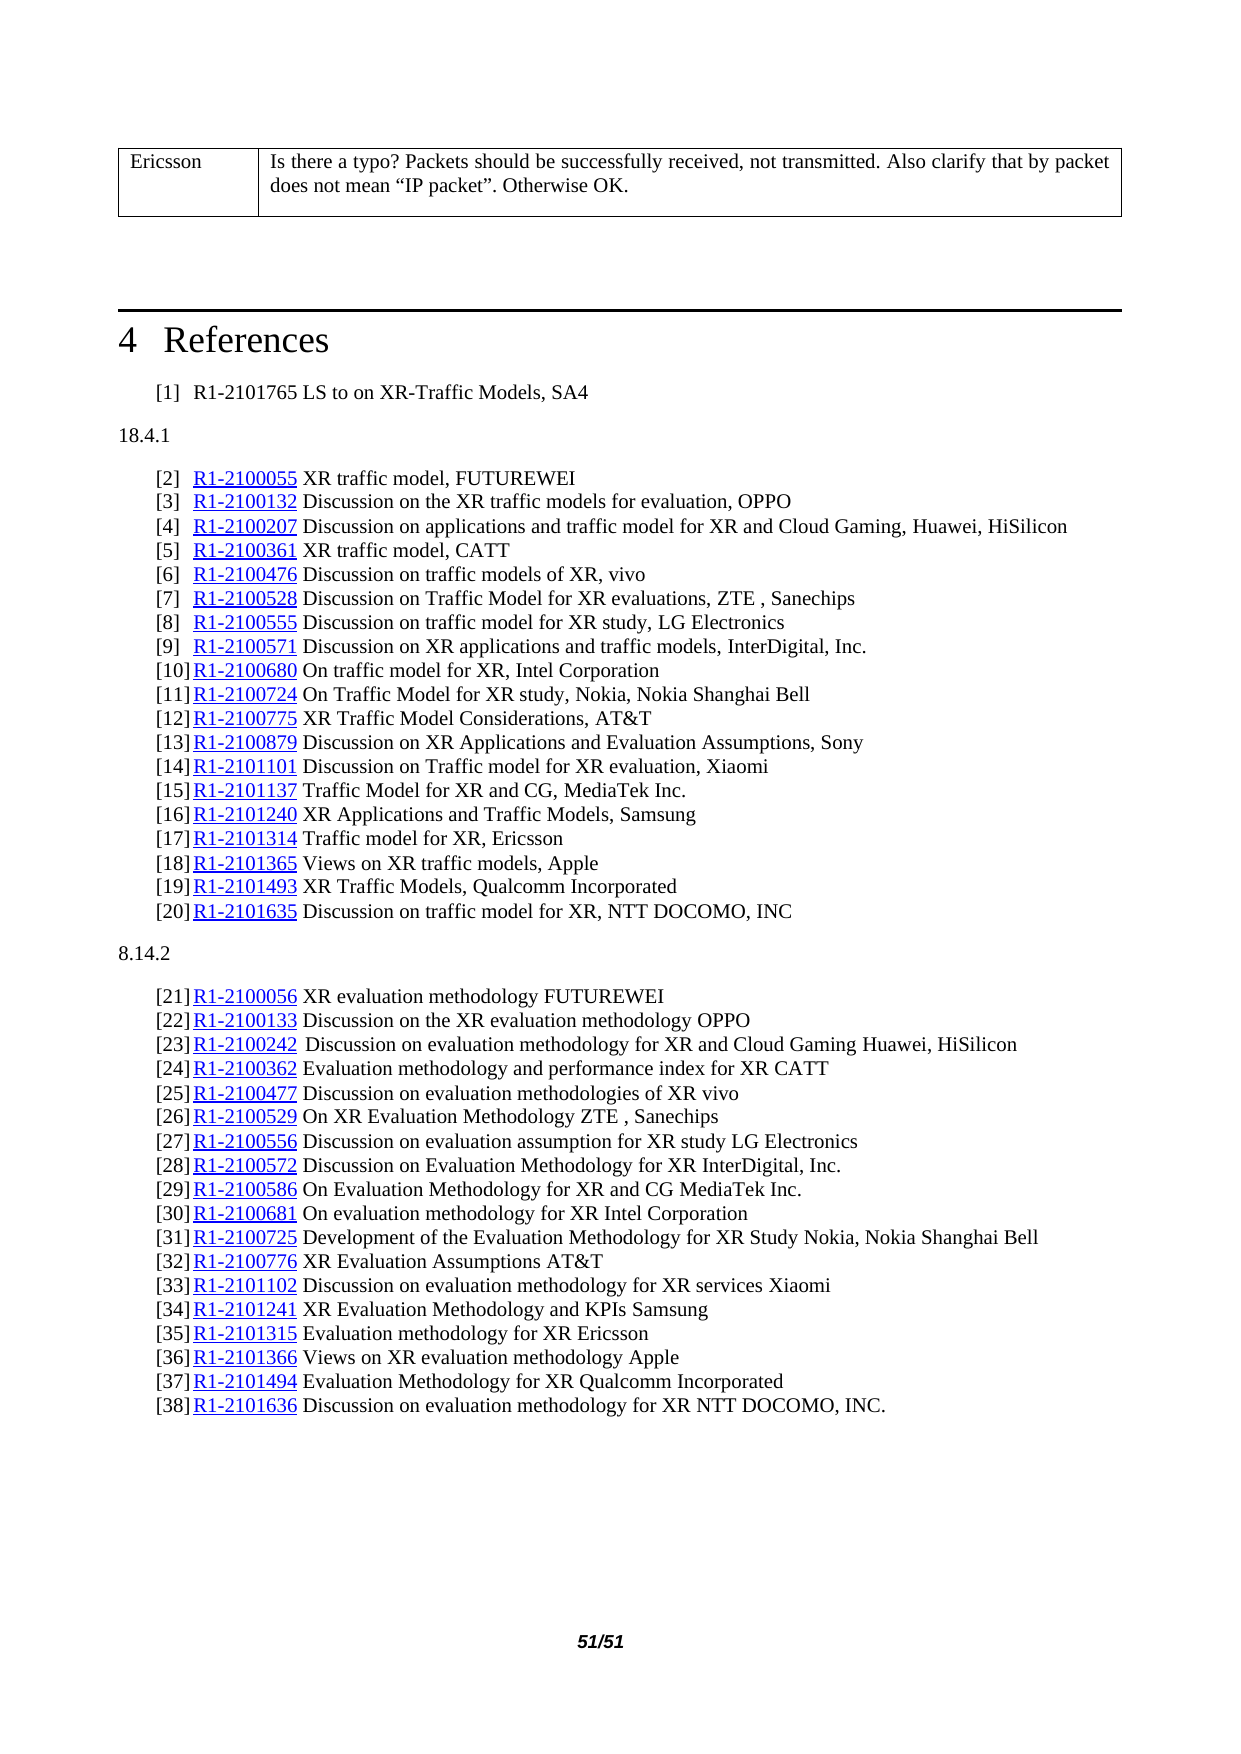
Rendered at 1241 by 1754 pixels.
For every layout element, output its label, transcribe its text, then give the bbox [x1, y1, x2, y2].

list R1-2100055 XR traffic model, FUTUREWEI [156, 465, 1122, 489]
list R1-2100775 XR Traffic Model Considerations, AT&T [156, 706, 1122, 730]
list R1-2100572 Discussion on Evaluation Methodology for XR InterDigital, Inc. [156, 1153, 1122, 1177]
list R1-2100207 Discussion on applications and traffic model for XR and Cloud Gaming, Huawei, HiSilicon [156, 513, 1122, 538]
list R1-2100529 On XR Evaluation Methodology ZTE , Sanechips [156, 1104, 1122, 1128]
list R1-2100879 Discussion on XR Applications and Evaluation Assumptions, Sony [156, 730, 1122, 754]
list R1-2100056 XR evaluation methodology FUTUREWEI [156, 984, 1122, 1008]
list R1-2100724 On Traffic Model for XR study, Nokia, Nokia Shanghai Bell [156, 682, 1122, 706]
list R1-2100476 Discussion on traffic models of XR, vivo [156, 562, 1122, 586]
list R1-2101315 Evaluation methodology for XR Ericsson [156, 1321, 1122, 1345]
table_cell Is there a typo? Packets should be successfully received, not transmitted. Also clarify that by packet does not mean “IP packet”. Otherwise OK. [259, 149, 1121, 216]
list R1-2100362 Evaluation methodology and performance index for XR CATT [156, 1056, 1122, 1080]
table_cell Ericsson [119, 149, 258, 216]
list R1-2100586 On Evaluation Methodology for XR and CG MediaTek Inc. [156, 1177, 1122, 1201]
list R1-2101494 Evaluation Methodology for XR Qualcomm Incorporated [156, 1369, 1122, 1393]
list R1-2100556 Discussion on evaluation assumption for XR study LG Electronics [156, 1128, 1122, 1153]
list R1-2101137 Traffic Model for XR and CG, MediaTek Inc. [156, 778, 1122, 802]
list R1-2101493 XR Traffic Models, Qualcomm Incorporated [156, 874, 1122, 898]
list R1-2100571 Discussion on XR applications and traffic models, InterDigital, Inc. [156, 634, 1122, 658]
text 18.4.1 [118, 423, 1122, 447]
list R1-2100477 Discussion on evaluation methodologies of XR vivo [156, 1080, 1122, 1104]
list R1-2101102 Discussion on evaluation methodology for XR services Xiaomi [156, 1273, 1122, 1297]
list R1-2100528 Discussion on Traffic Model for XR evaluations, ZTE , Sanechips [156, 586, 1122, 610]
list R1-2101240 XR Applications and Traffic Models, Samsung [156, 802, 1122, 826]
list R1-2101365 Views on XR traffic models, Apple [156, 850, 1122, 874]
list R1-2101101 Discussion on Traffic model for XR evaluation, Xiaomi [156, 754, 1122, 778]
list R1-2100680 On traffic model for XR, Intel Corporation [156, 658, 1122, 682]
list R1-2100555 Discussion on traffic model for XR study, LG Electronics [156, 610, 1122, 634]
list R1-2100242 Discussion on evaluation methodology for XR and Cloud Gaming Huawei, HiSilicon [156, 1032, 1122, 1056]
list R1-2101635 Discussion on traffic model for XR, NTT DOCOMO, INC [156, 898, 1122, 923]
subtitle References [118, 312, 1122, 361]
list R1-2100681 On evaluation methodology for XR Intel Corporation [156, 1201, 1122, 1225]
list R1-2101241 XR Evaluation Methodology and KPIs Samsung [156, 1297, 1122, 1321]
list R1-2100132 Discussion on the XR traffic models for evaluation, OPPO [156, 489, 1122, 513]
list R1-2100361 XR traffic model, CATT [156, 538, 1122, 562]
list R1-2101314 Traffic model for XR, Ericsson [156, 826, 1122, 850]
list R1-2100133 Discussion on the XR evaluation methodology OPPO [156, 1008, 1122, 1032]
list R1-2101366 Views on XR evaluation methodology Apple [156, 1345, 1122, 1369]
text 8.14.2 [118, 941, 1122, 965]
list R1-2101765 LS to on XR-Traffic Models, SA4 [156, 380, 1122, 404]
list R1-2100725 Development of the Evaluation Methodology for XR Study Nokia, Nokia Shanghai Bell [156, 1225, 1122, 1249]
list R1-2100776 XR Evaluation Assumptions AT&T [156, 1249, 1122, 1273]
list R1-2101636 Discussion on evaluation methodology for XR NTT DOCOMO, INC. [156, 1393, 1122, 1417]
